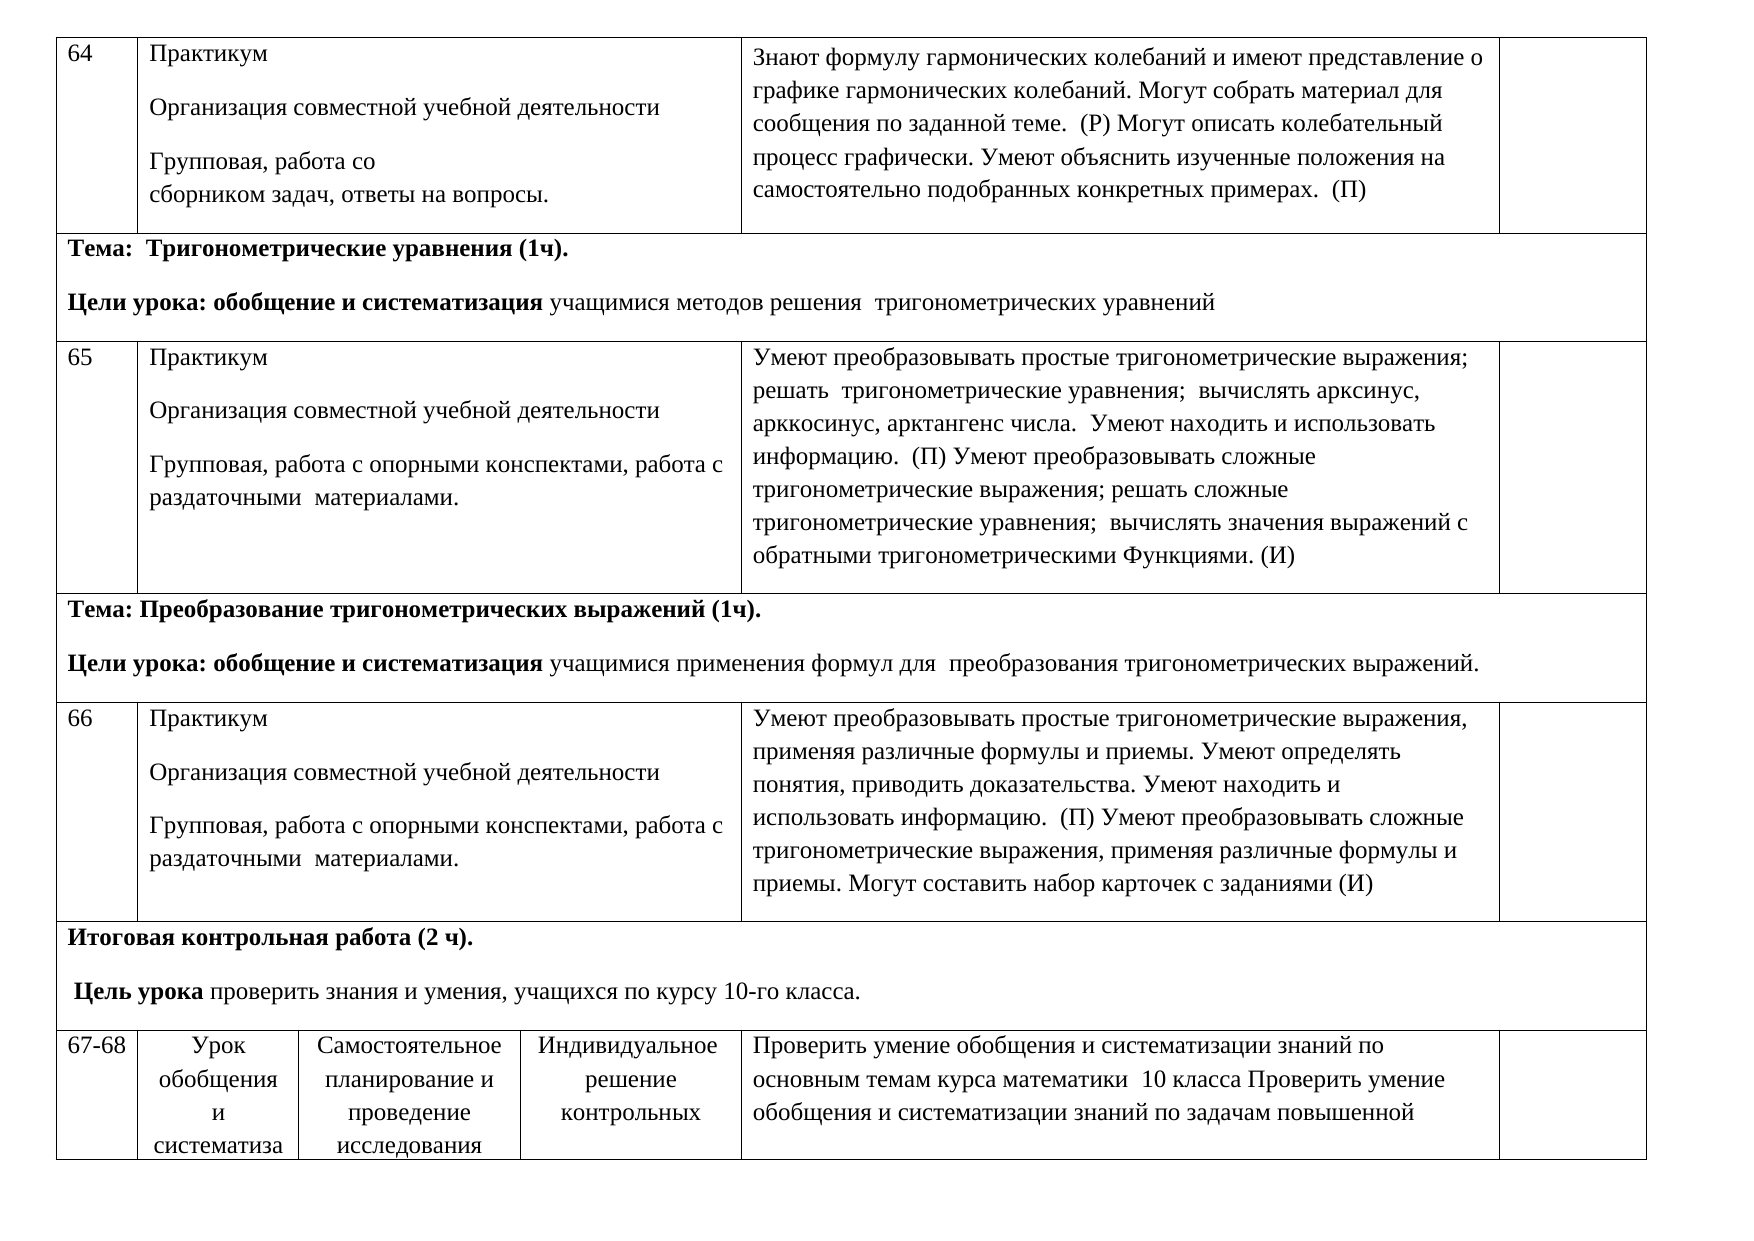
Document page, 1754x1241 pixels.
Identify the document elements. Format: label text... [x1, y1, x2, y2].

table_cell 65 [57, 342, 137, 593]
table_cell [1500, 342, 1646, 593]
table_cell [299, 1031, 520, 1158]
table_cell Тема: Тригонометрические уравнения (1ч). Цели урока: обобщение и систематизация учащимися методов решения тригонометрических уравнений [57, 234, 1646, 341]
table_cell 64 [57, 38, 137, 232]
table_cell Умеют преобразовывать простые тригонометрические выражения, применяя различные формулы и приемы. Умеют определять понятия, приводить доказательства. Умеют находить и использовать информацию. (П) Умеют преобразовывать сложные тригонометрические выражения, применяя различные формулы и приемы. Могут составить набор карточек с заданиями (И) [742, 703, 1499, 921]
table_cell [1500, 703, 1646, 921]
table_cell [138, 1031, 298, 1158]
table_cell Практикум Организация совместной учебной деятельности Групповая, работа с опорными конспектами, работа с раздаточными материалами. [138, 342, 741, 593]
table_cell [1500, 38, 1646, 232]
table_cell Тема: Преобразование тригонометрических выражений (1ч). Цели урока: обобщение и систематизация учащимися применения формул для преобразования тригонометрических выражений. [57, 594, 1646, 702]
table_cell Умеют преобразовывать простые тригонометрические выражения; решать тригонометрические уравнения; вычислять арксинус, арккосинус, арктангенс числа. Умеют находить и использовать информацию. (П) Умеют преобразовывать сложные тригонометрические выражения; решать сложные тригонометрические уравнения; вычислять значения выражений с обратными тригонометрическими Функциями. (И) [742, 342, 1499, 593]
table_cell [742, 1031, 1499, 1158]
table_cell 66 [57, 703, 137, 921]
table_cell Итоговая контрольная работа (2 ч). Цель урока проверить знания и умения, учащихся по курсу 10-го класса. [57, 922, 1646, 1029]
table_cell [521, 1031, 741, 1158]
table_cell [1500, 1031, 1646, 1158]
table_cell Знают формулу гармонических колебаний и имеют представление о графике гармонических колебаний. Могут собрать материал для сообщения по заданной теме. (Р) Могут описать колебательный процесс графически. Умеют объяснить изученные положения на самостоятельно подобранных конкретных примерах. (П) [742, 38, 1499, 232]
table_cell Практикум Организация совместной учебной деятельности Групповая, работа со сборником задач, ответы на вопросы. [138, 38, 741, 232]
table_cell Практикум Организация совместной учебной деятельности Групповая, работа с опорными конспектами, работа с раздаточными материалами. [138, 703, 741, 921]
table_cell 67-68 [57, 1031, 137, 1158]
